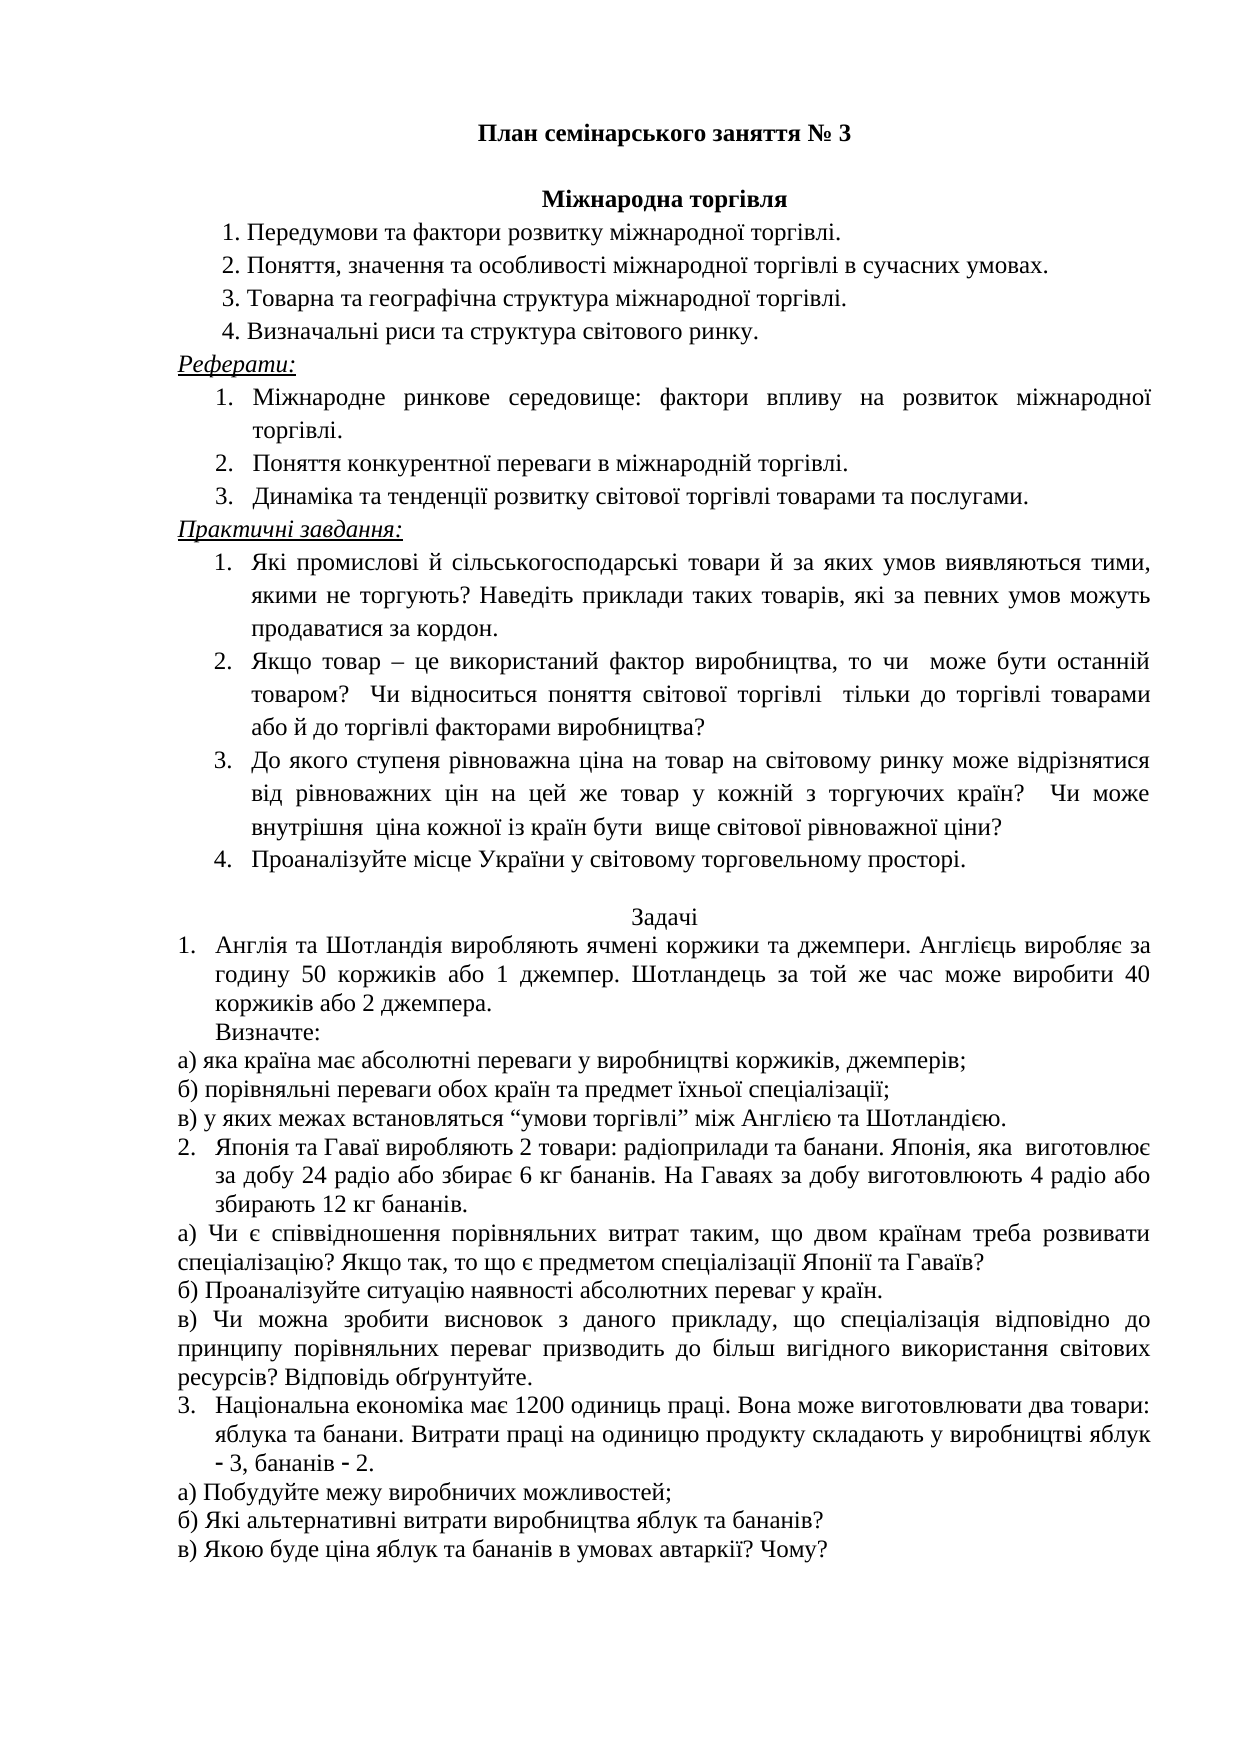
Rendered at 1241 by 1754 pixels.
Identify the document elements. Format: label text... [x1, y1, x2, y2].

text а) яка країна має абсолютні переваги у виробництві коржиків, джемперів; [177, 1045, 1152, 1074]
text Реферати: [177, 349, 1152, 378]
text 2. Поняття, значення та особливості міжнародної торгівлі в сучасних умовах. [177, 250, 1152, 279]
list Англія та Шотландія виробляють ячмені коржики та джемпери. Англієць виробляє за годину 50 коржиків або 1 джемпер. Шотландець за той же час може виробити 40 коржиків або 2 джемпера. [177, 930, 1152, 1017]
list Якщо товар – це використаний фактор виробництва, то чи може бути останній товаром? Чи відноситься поняття світової торгівлі тільки до торгівлі товарами або й до торгівлі факторами виробництва? [213, 646, 1152, 741]
text в) Чи можна зробити висновок з даного прикладу, що спеціалізація відповідно до принципу порівняльних переваг призводить до більш вигідного використання світових ресурсів? Відповідь обґрунтуйте. [177, 1304, 1152, 1390]
text а) Побудуйте межу виробничих можливостей; [177, 1477, 1152, 1505]
text Визначте: [177, 1017, 1152, 1045]
list Національна економіка має 1200 одиниць праці. Вона може виготовлювати два товари: яблука та банани. Витрати праці на одиницю продукту складають у виробництві яблук 3, бананів 2. [177, 1390, 1152, 1477]
text б) Проаналізуйте ситуацію наявності абсолютних переваг у країн. [177, 1275, 1152, 1304]
text 1. Передумови та фактори розвитку міжнародної торгівлі. [177, 217, 1152, 246]
text Міжнародна торгівля [177, 184, 1152, 213]
text б) порівняльні переваги обох країн та предмет їхньої спеціалізації; [177, 1074, 1152, 1103]
text Задачі [177, 902, 1152, 930]
list Проаналізуйте місце України у світовому торговельному просторі. [213, 844, 1152, 873]
list Японія та Гаваї виробляють 2 товари: радіоприлади та банани. Японія, яка виготовлює за добу 24 радіо або збирає 6 кг бананів. На Гаваях за добу виготовлюють 4 радіо або збирають 12 кг бананів. [177, 1132, 1152, 1218]
text Практичні завдання: [177, 514, 1152, 543]
list Динаміка та тенденції розвитку світової торгівлі товарами та послугами. [215, 481, 1152, 510]
text в) у яких межах встановляться “умови торгівлі” між Англією та Шотландією. [177, 1103, 1152, 1132]
list До якого ступеня рівноважна ціна на товар на світовому ринку може відрізнятися від рівноважних цін на цей же товар у кожній з торгуючих країн? Чи може внутрішня ціна кожної із країн бути вище світової рівноважної ціни? [213, 746, 1152, 840]
text План семінарського заняття № 3 [177, 118, 1152, 147]
list Які промислові й сільськогосподарські товари й за яких умов виявляються тими, якими не торгують? Наведіть приклади таких товарів, які за певних умов можуть продаватися за кордон. [213, 547, 1152, 642]
text б) Які альтернативні витрати виробництва яблук та бананів? [177, 1505, 1152, 1534]
list Міжнародне ринкове середовище: фактори впливу на розвиток міжнародної торгівлі. [215, 382, 1152, 444]
text 4. Визначальні риси та структура світового ринку. [177, 316, 1152, 345]
text а) Чи є співвідношення порівняльних витрат таким, що двом країнам треба розвивати спеціалізацію? Якщо так, то що є предметом спеціалізації Японії та Гаваїв? [177, 1218, 1152, 1275]
text в) Якою буде ціна яблук та бананів в умовах автаркії? Чому? [177, 1534, 1152, 1563]
text 3. Товарна та географічна структура міжнародної торгівлі. [177, 283, 1152, 312]
list Поняття конкурентної переваги в міжнародній торгівлі. [215, 448, 1152, 477]
